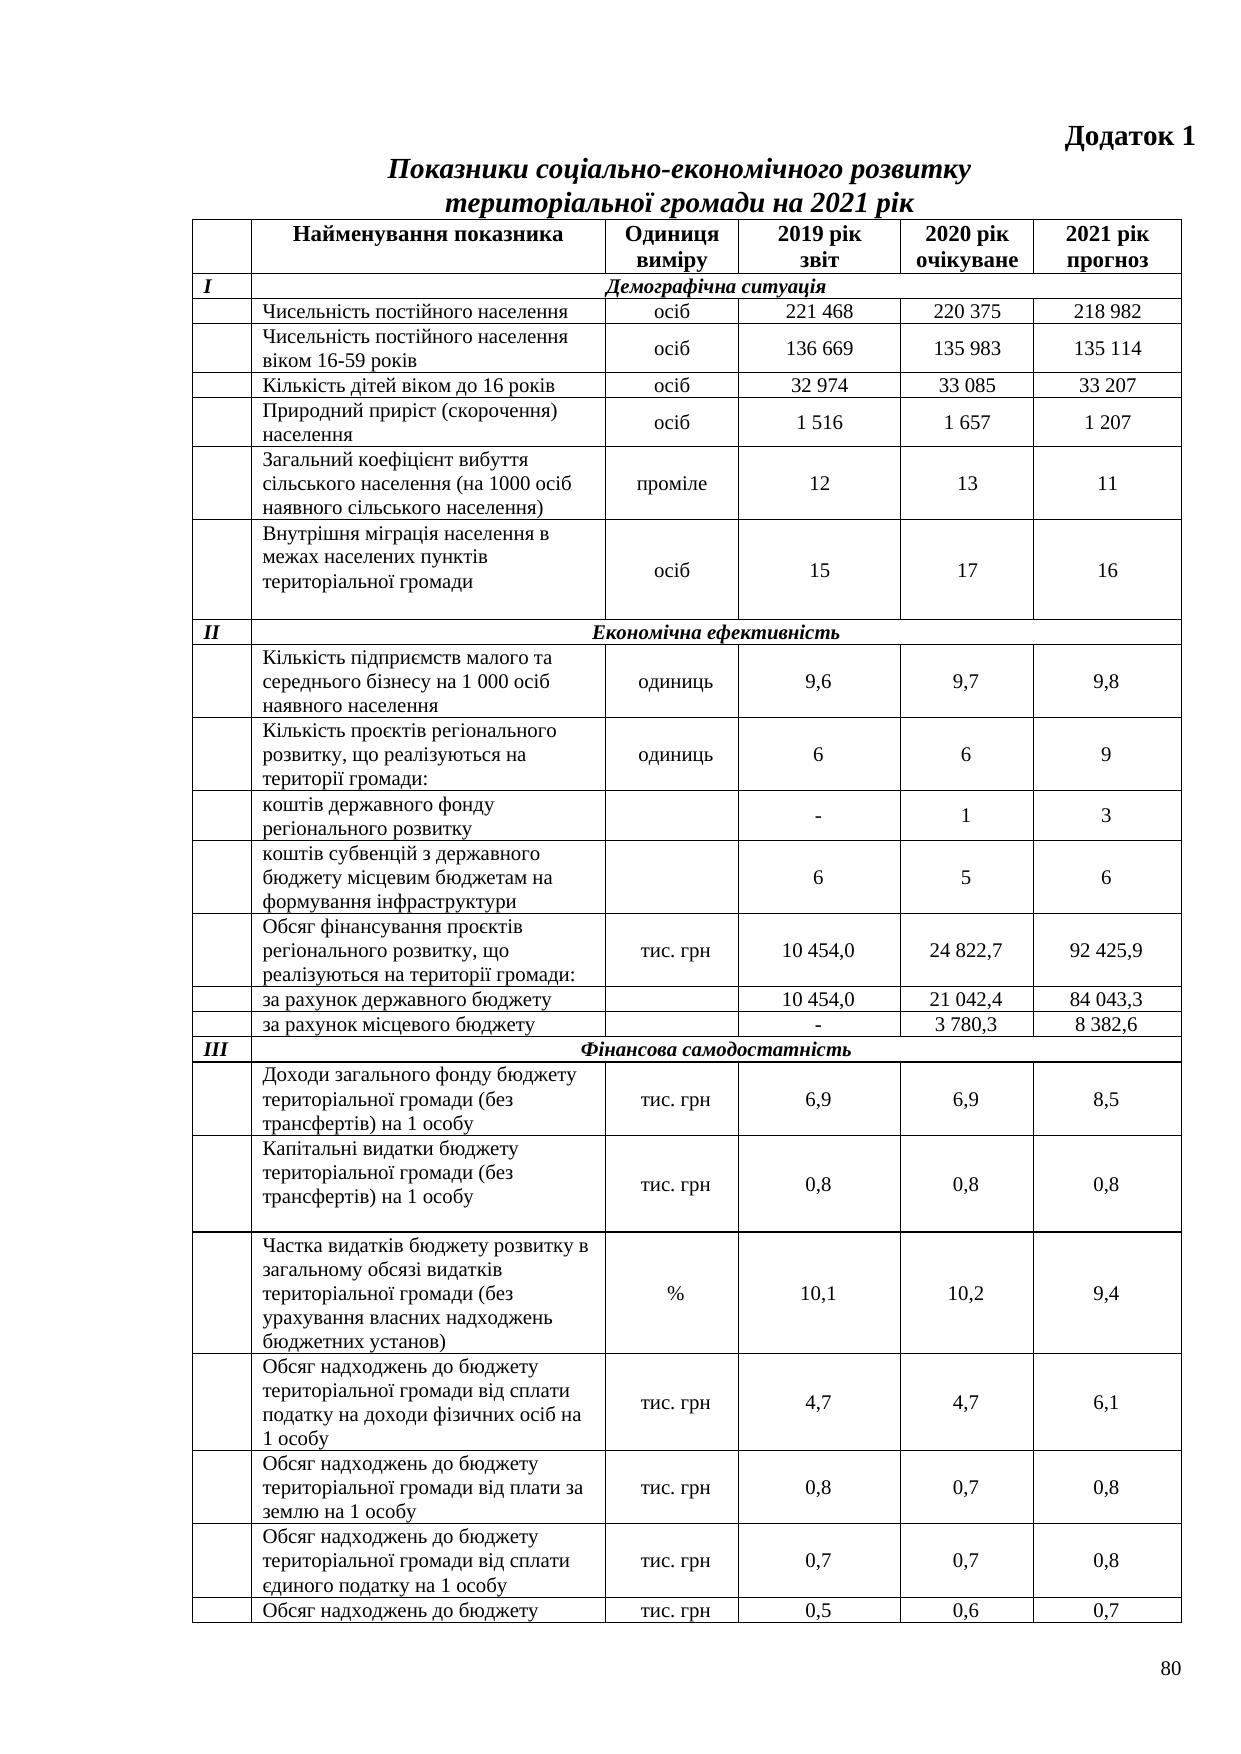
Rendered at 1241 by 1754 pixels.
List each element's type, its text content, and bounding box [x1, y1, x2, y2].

table_cell 0,7 [901, 1524, 1033, 1597]
table_cell 5 [901, 841, 1033, 913]
table_cell 3 780,3 [901, 1012, 1033, 1036]
table_cell Обсяг надходжень до бюджету територіальної громади від сплати єдиного податку на 1 особу [252, 1524, 605, 1597]
table_cell [606, 791, 738, 839]
table_cell [193, 1354, 251, 1450]
table_cell [193, 987, 251, 1011]
table_cell [606, 1012, 738, 1036]
table_cell 92 425,9 [1034, 914, 1181, 986]
table_cell 16 [1034, 520, 1181, 619]
table_cell - [739, 791, 900, 839]
table_cell за рахунок державного бюджету [252, 987, 605, 1011]
table_header 2021 рік прогноз [1034, 220, 1181, 272]
table_cell Чисельність постійного населення віком 16-59 років [252, 324, 605, 372]
table_cell [193, 520, 251, 619]
table_cell тис. грн [606, 1136, 738, 1231]
text територіальної громади на 2021 рік [177, 185, 1181, 219]
table_cell 1 657 [901, 398, 1033, 446]
table_cell [606, 987, 738, 1011]
table_cell 0,7 [739, 1524, 900, 1597]
table_cell 0,6 [901, 1598, 1033, 1622]
table_cell Економічна ефективність [252, 620, 1181, 644]
table_cell 12 [739, 447, 900, 519]
table_cell ІІІ [193, 1037, 251, 1061]
table_cell Капітальні видатки бюджету територіальної громади (без трансфертів) на 1 особу [252, 1136, 605, 1231]
table_cell 218 982 [1034, 299, 1181, 323]
table_cell Обсяг фінансування проєктів регіонального розвитку, що реалізуються на території громади: [252, 914, 605, 986]
table_cell [193, 398, 251, 446]
table_cell Чисельність постійного населення [252, 299, 605, 323]
table_cell 10 454,0 [739, 914, 900, 986]
table_cell 8 382,6 [1034, 1012, 1181, 1036]
table_cell Внутрішня міграція населення в межах населених пунктів територіальної громади [252, 520, 605, 619]
table_cell коштів субвенцій з державного бюджету місцевим бюджетам на формування інфраструктури [252, 841, 605, 913]
table_cell осіб [606, 324, 738, 372]
table_cell тис. грн [606, 1063, 738, 1134]
table_cell тис. грн [606, 1451, 738, 1523]
table_header 2020 рік очікуване [901, 220, 1033, 272]
table_cell 6 [739, 718, 900, 790]
table_cell 1 516 [739, 398, 900, 446]
table_cell [193, 299, 251, 323]
table_cell 32 974 [739, 373, 900, 397]
table_cell [193, 1063, 251, 1134]
table_cell % [606, 1233, 738, 1353]
table_cell 10,1 [739, 1233, 900, 1353]
table_cell 9 [1034, 718, 1181, 790]
table_cell [193, 1012, 251, 1036]
table_header 2019 рік звіт [739, 220, 900, 272]
table_cell Кількість проєктів регіонального розвитку, що реалізуються на території громади: [252, 718, 605, 790]
table_cell 84 043,3 [1034, 987, 1181, 1011]
table_cell 6,9 [739, 1063, 900, 1134]
table_cell Природний приріст (скорочення) населення [252, 398, 605, 446]
table_cell 1 207 [1034, 398, 1181, 446]
table_cell ІІ [193, 620, 251, 644]
table_cell 33 207 [1034, 373, 1181, 397]
table_cell 24 822,7 [901, 914, 1033, 986]
table_cell Кількість дітей віком до 16 років [252, 373, 605, 397]
table_cell одиниць [606, 645, 738, 717]
table_cell [193, 1233, 251, 1353]
table_cell [193, 447, 251, 519]
table_cell [193, 1451, 251, 1523]
table_cell 0,8 [1034, 1524, 1181, 1597]
table_cell 0,5 [739, 1598, 900, 1622]
table_cell 0,8 [901, 1136, 1033, 1231]
table_cell [193, 1136, 251, 1231]
table_cell 21 042,4 [901, 987, 1033, 1011]
table_header Одиниця виміру [606, 220, 738, 272]
table_cell 6 [1034, 841, 1181, 913]
table_cell 0,7 [1034, 1598, 1181, 1622]
table_cell 10 454,0 [739, 987, 900, 1011]
table_cell 6,9 [901, 1063, 1033, 1134]
table_cell [193, 373, 251, 397]
table_cell [193, 791, 251, 839]
table_cell 33 085 [901, 373, 1033, 397]
table_cell тис. грн [606, 1598, 738, 1622]
table_cell [193, 841, 251, 913]
table_cell Фінансова самодостатність [252, 1037, 1181, 1061]
table_cell 0,8 [1034, 1451, 1181, 1523]
table_cell 0,8 [739, 1451, 900, 1523]
table_cell 6,1 [1034, 1354, 1181, 1450]
table_cell осіб [606, 398, 738, 446]
table_cell [606, 841, 738, 913]
table_cell Доходи загального фонду бюджету територіальної громади (без трансфертів) на 1 особу [252, 1063, 605, 1134]
table_cell 135 983 [901, 324, 1033, 372]
table_cell 4,7 [739, 1354, 900, 1450]
table_cell 220 375 [901, 299, 1033, 323]
table_cell Частка видатків бюджету розвитку в загальному обсязі видатків територіальної громади (без урахування власних надходжень бюджетних установ) [252, 1233, 605, 1353]
table_cell 1 [901, 791, 1033, 839]
table_cell 9,4 [1034, 1233, 1181, 1353]
table_cell 221 468 [739, 299, 900, 323]
table_cell осіб [606, 299, 738, 323]
table_cell [193, 1598, 251, 1622]
table_cell проміле [606, 447, 738, 519]
table_cell 9,7 [901, 645, 1033, 717]
table_cell тис. грн [606, 1524, 738, 1597]
text Показники соціально-економічного розвитку [177, 152, 1181, 185]
text Додаток 1 [177, 118, 1196, 152]
table_cell 135 114 [1034, 324, 1181, 372]
table_cell 3 [1034, 791, 1181, 839]
table_cell коштів державного фонду регіонального розвитку [252, 791, 605, 839]
table_cell [193, 718, 251, 790]
table_cell тис. грн [606, 914, 738, 986]
table_cell за рахунок місцевого бюджету [252, 1012, 605, 1036]
table_cell [193, 645, 251, 717]
table_cell Демографічна ситуація [252, 274, 1181, 298]
table_header [193, 220, 251, 272]
table_cell 9,8 [1034, 645, 1181, 717]
table_cell Обсяг надходжень до бюджету територіальної громади від сплати податку на доходи фізичних осіб на 1 особу [252, 1354, 605, 1450]
table_cell 17 [901, 520, 1033, 619]
table_cell [193, 914, 251, 986]
table_cell Кількість підприємств малого та середнього бізнесу на 1 000 осіб наявного населення [252, 645, 605, 717]
table_cell [193, 1524, 251, 1597]
table_cell [193, 324, 251, 372]
table_cell 6 [739, 841, 900, 913]
table_cell 0,7 [901, 1451, 1033, 1523]
table_cell 11 [1034, 447, 1181, 519]
table_cell 0,8 [1034, 1136, 1181, 1231]
table_cell 6 [901, 718, 1033, 790]
table_cell одиниць [606, 718, 738, 790]
table_cell 10,2 [901, 1233, 1033, 1353]
table_cell Загальний коефіцієнт вибуття сільського населення (на 1000 осіб наявного сільського населення) [252, 447, 605, 519]
table_cell 15 [739, 520, 900, 619]
table_cell 9,6 [739, 645, 900, 717]
table_cell Обсяг надходжень до бюджету територіальної громади від плати за землю на 1 особу [252, 1451, 605, 1523]
table_cell тис. грн [606, 1354, 738, 1450]
table_cell осіб [606, 373, 738, 397]
table_header Найменування показника [252, 220, 605, 272]
table_cell осіб [606, 520, 738, 619]
table_cell 0,8 [739, 1136, 900, 1231]
table_cell 4,7 [901, 1354, 1033, 1450]
table_cell І [193, 274, 251, 298]
table_cell 13 [901, 447, 1033, 519]
table_cell - [739, 1012, 900, 1036]
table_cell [252, 1598, 605, 1622]
table_cell 136 669 [739, 324, 900, 372]
table_cell 8,5 [1034, 1063, 1181, 1134]
